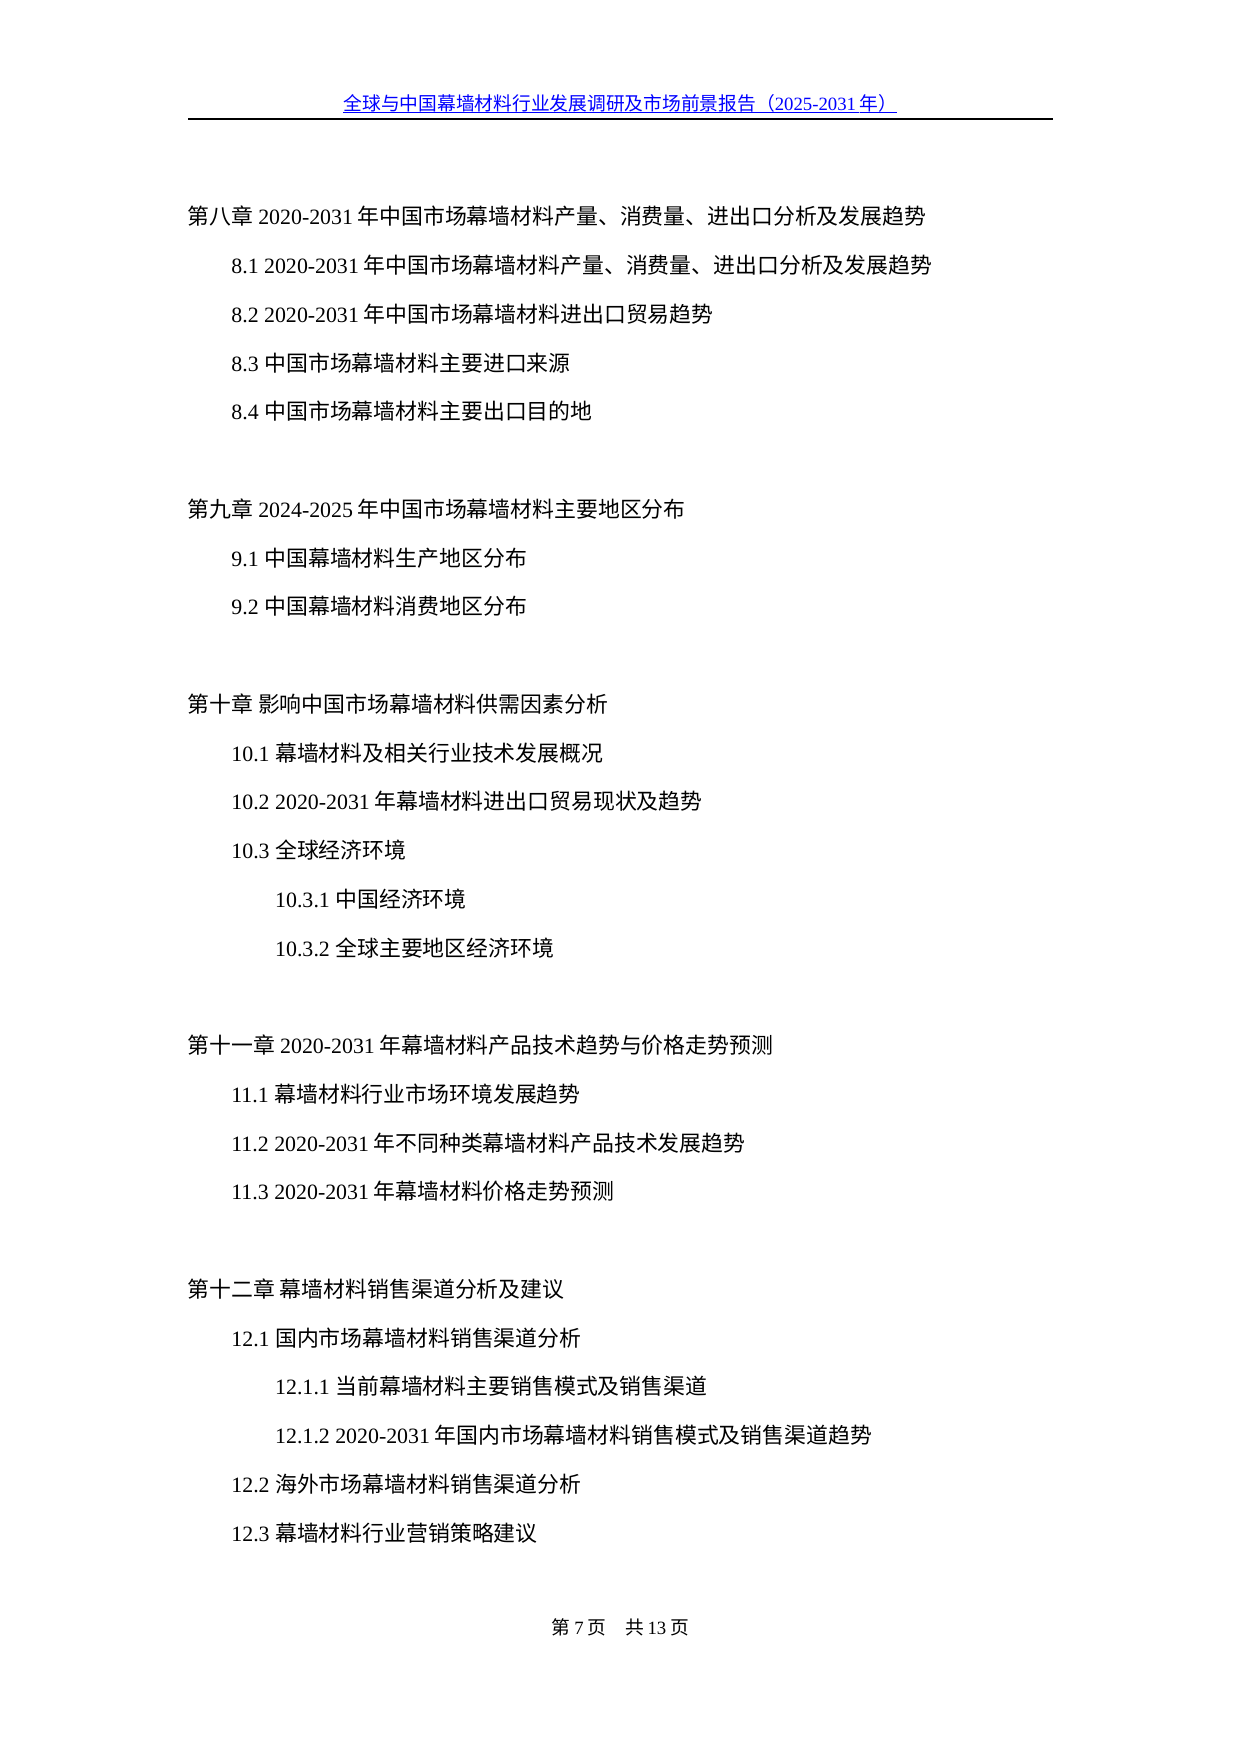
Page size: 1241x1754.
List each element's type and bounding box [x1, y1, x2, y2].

text [187, 150, 1053, 1548]
